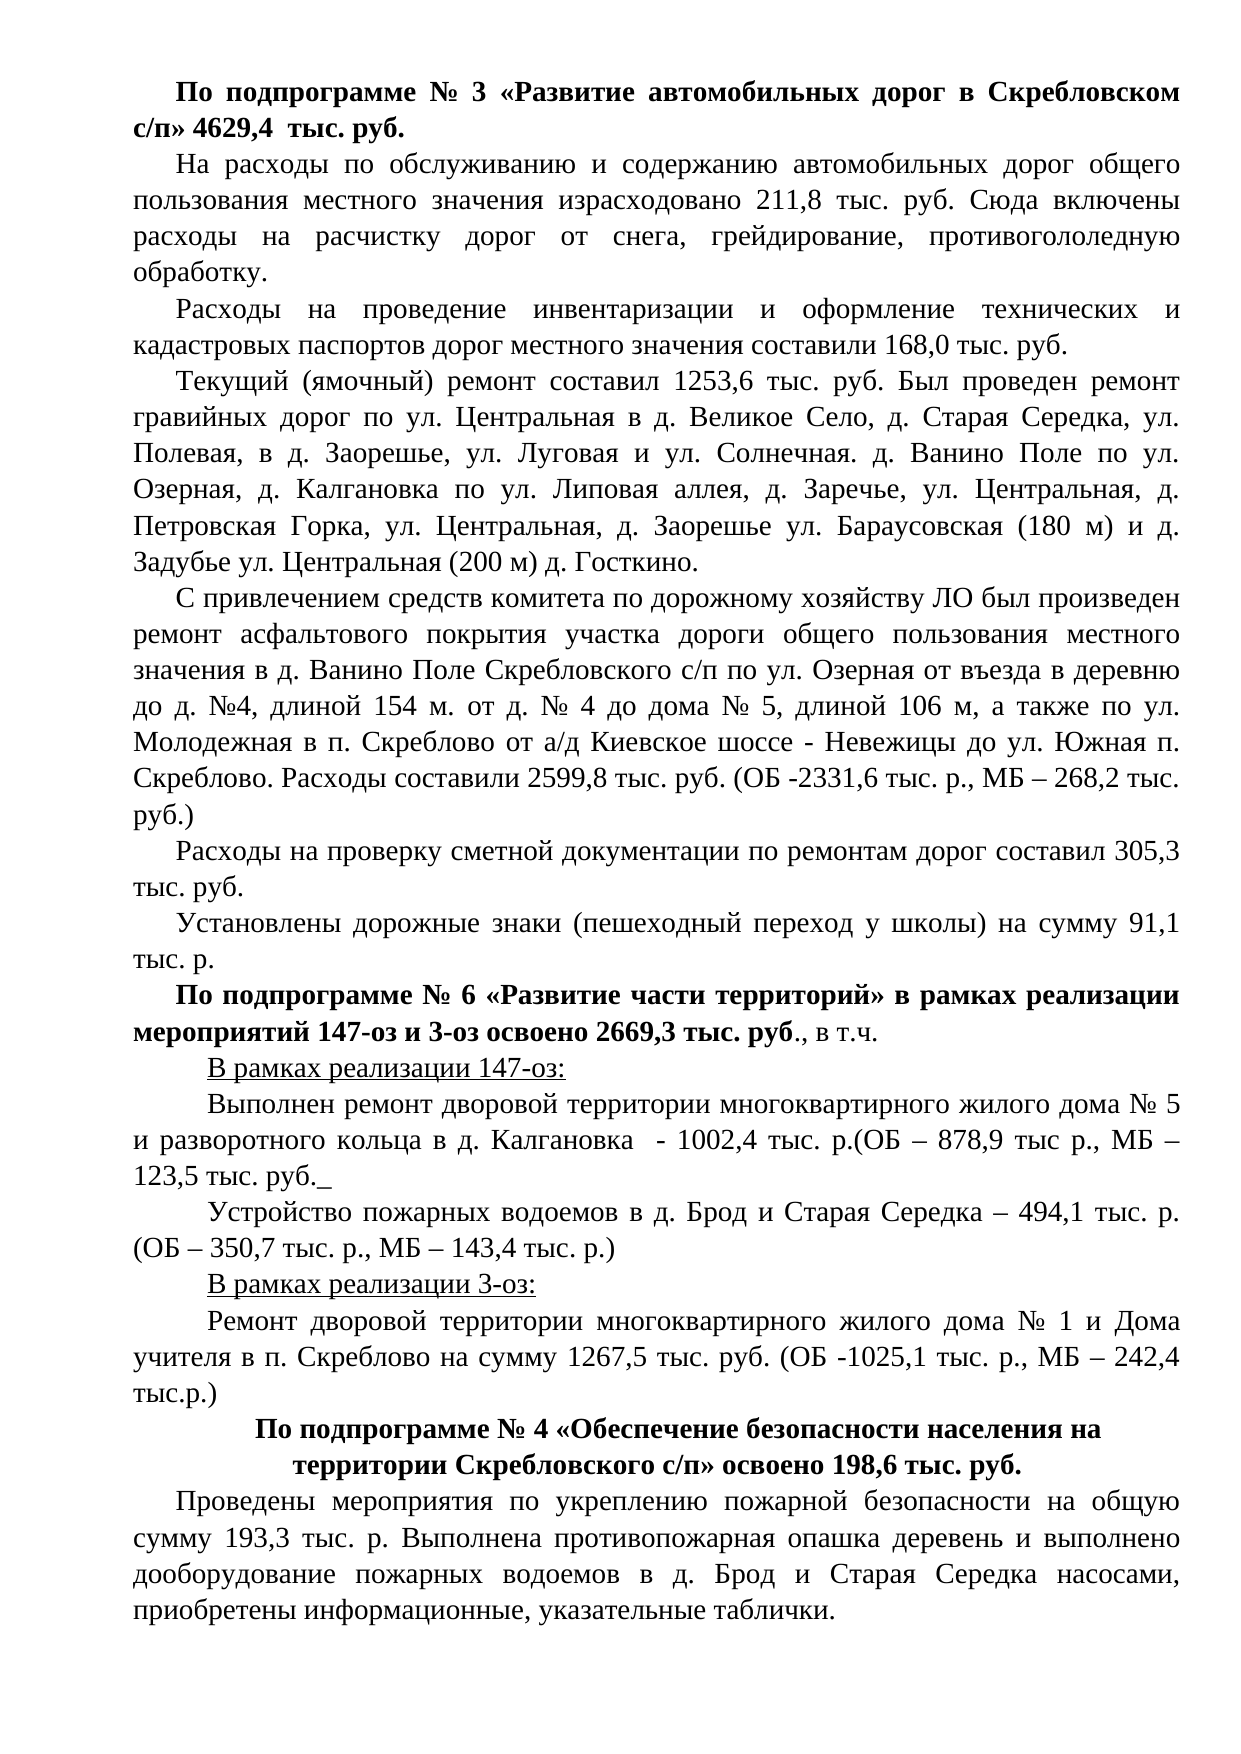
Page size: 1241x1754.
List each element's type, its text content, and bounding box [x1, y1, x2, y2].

text Расходы на проверку сметной документации по ремонтам дорог составил 305,3 тыс. руб. [133, 833, 1181, 903]
text Устройство пожарных водоемов в д. Брод и Старая Середка – 494,1 тыс. р.(ОБ – 350,7 тыс. р., МБ – 143,4 тыс. р.) [133, 1194, 1181, 1264]
text В рамках реализации 3-оз: [133, 1267, 1181, 1300]
text Расходы на проведение инвентаризации и оформление технических и кадастровых паспортов дорог местного значения составили 168,0 тыс. руб. [133, 291, 1181, 360]
text Установлены дорожные знаки (пешеходный переход у школы) на сумму 91,1 тыс. р. [133, 905, 1181, 975]
text Ремонт дворовой территории многоквартирного жилого дома № 1 и Дома учителя в п. Скреблово на сумму 1267,5 тыс. руб. (ОБ -1025,1 тыс. р., МБ – 242,4 тыс.р.) [133, 1303, 1181, 1409]
text C привлечением средств комитета по дорожному хозяйству ЛО был произведен ремонт асфальтового покрытия участка дороги общего пользования местного значения в д. Ванино Поле Скребловского с/п по ул. Озерная от въезда в деревню до д. №4, длиной 154 м. от д. № 4 до дома № 5, длиной 106 м, а также по ул. Молодежная в п. Скреблово от а/д Киевское шоссе - Невежицы до ул. Южная п. Скреблово. Расходы составили 2599,8 тыс. руб. (ОБ -2331,6 тыс. р., МБ – 268,2 тыс. руб.) [133, 580, 1181, 830]
text Проведены мероприятия по укреплению пожарной безопасности на общую сумму 193,3 тыс. р. Выполнена противопожарная опашка деревень и выполнено дооборудование пожарных водоемов в д. Брод и Старая Середка насосами, приобретены информационные, указательные таблички. [133, 1483, 1181, 1626]
text Выполнен ремонт дворовой территории многоквартирного жилого дома № 5 и разворотного кольца в д. Калгановка - 1002,4 тыс. р.(ОБ – 878,9 тыс р., МБ – 123,5 тыс. руб._ [133, 1086, 1181, 1192]
text Текущий (ямочный) ремонт составил 1253,6 тыс. руб. Был проведен ремонт гравийных дорог по ул. Центральная в д. Великое Село, д. Старая Середка, ул. Полевая, в д. Заорешье, ул. Луговая и ул. Солнечная. д. Ванино Поле по ул. Озерная, д. Калгановка по ул. Липовая аллея, д. Заречье, ул. Центральная, д. Петровская Горка, ул. Центральная, д. Заорешье ул. Бараусовская (180 м) и д. Задубье ул. Центральная (200 м) д. Госткино. [133, 363, 1181, 577]
text В рамках реализации 147-оз: [133, 1050, 1181, 1083]
text На расходы по обслуживанию и содержанию автомобильных дорог общего пользования местного значения израсходовано 211,8 тыс. руб. Сюда включены расходы на расчистку дорог от снега, грейдирование, противогололедную обработку. [133, 146, 1181, 288]
text По подпрограмме № 3 «Развитие автомобильных дорог в Скребловском с/п» 4629,4 тыс. руб. [133, 74, 1181, 143]
text По подпрограмме № 4 «Обеспечение безопасности населения на территории Скребловского с/п» освоено 198,6 тыс. руб. [133, 1411, 1181, 1481]
text По подпрограмме № 6 «Развитие части территорий» в рамках реализации мероприятий 147-оз и 3-оз освоено 2669,3 тыс. руб., в т.ч. [133, 977, 1181, 1047]
